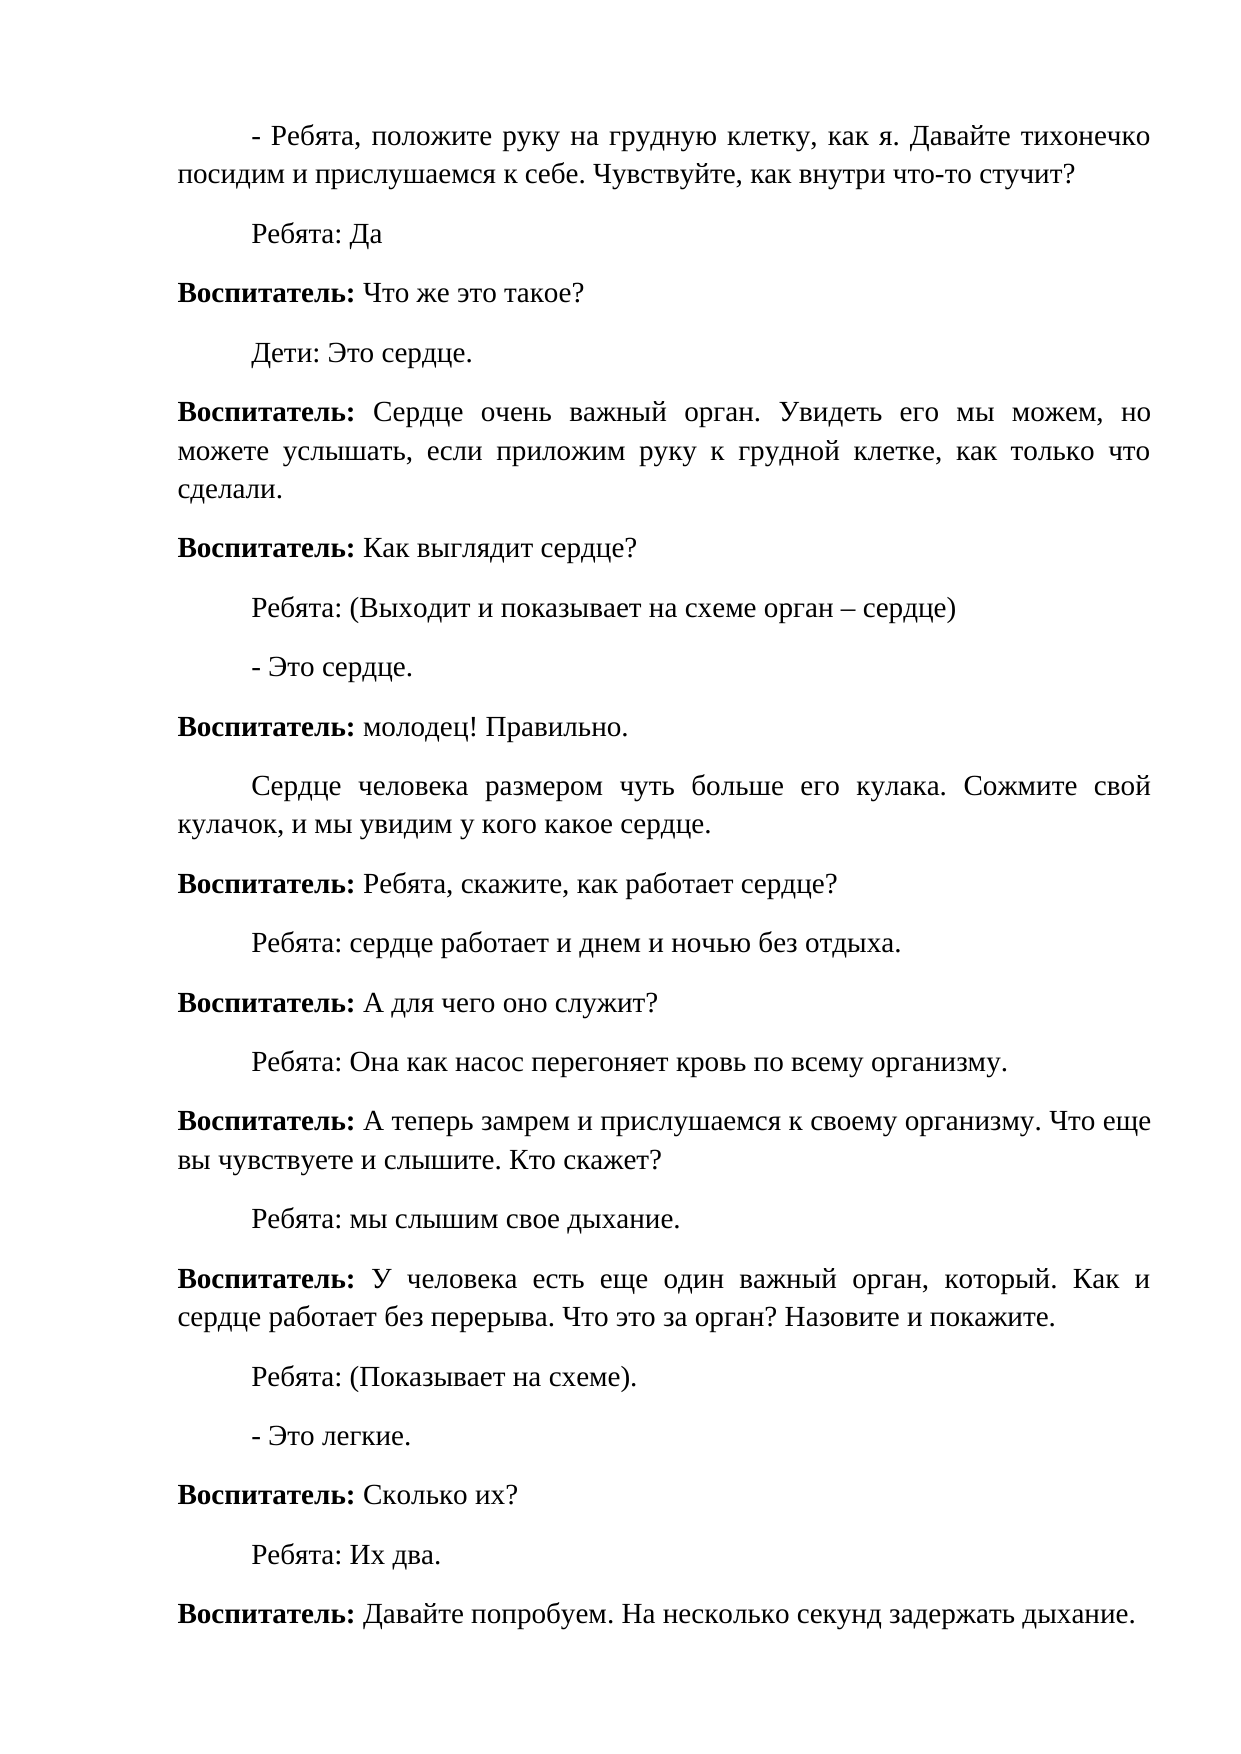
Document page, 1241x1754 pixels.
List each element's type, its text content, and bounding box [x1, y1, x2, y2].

text - Это сердце. [177, 649, 1152, 683]
text Ребята: сердце работает и днем и ночью без отдыха. [177, 925, 1152, 959]
text Воспитатель: Давайте попробуем. На несколько секунд задержать дыхание. [177, 1596, 1152, 1630]
text Воспитатель: А для чего оно служит? [177, 985, 1152, 1018]
text Воспитатель: У человека есть еще один важный орган, который. Как и сердце работает без перерыва. Что это за орган? Назовите и покажите. [177, 1261, 1152, 1333]
text Ребята: мы слышим свое дыхание. [177, 1201, 1152, 1235]
text Воспитатель: Сердце очень важный орган. Увидеть его мы можем, но можете услышать, если приложим руку к грудной клетке, как только что сделали. [177, 394, 1152, 505]
text Ребята: (Показывает на схеме). [177, 1359, 1152, 1392]
text Воспитатель: молодец! Правильно. [177, 709, 1152, 742]
text - Ребята, положите руку на грудную клетку, как я. Давайте тихонечко посидим и прислушаемся к себе. Чувствуйте, как внутри что-то стучит? [177, 118, 1152, 190]
text Воспитатель: Как выглядит сердце? [177, 531, 1152, 564]
text Воспитатель: Ребята, скажите, как работает сердце? [177, 866, 1152, 899]
text Дети: Это сердце. [177, 335, 1152, 368]
text Ребята: Их два. [177, 1537, 1152, 1570]
text Ребята: Да [177, 216, 1152, 249]
text Сердце человека размером чуть больше его кулака. Сожмите свой кулачок, и мы увидим у кого какое сердце. [177, 768, 1152, 840]
text Воспитатель: А теперь замрем и прислушаемся к своему организму. Что еще вы чувствуете и слышите. Кто скажет? [177, 1103, 1152, 1176]
text Воспитатель: Что же это такое? [177, 275, 1152, 309]
text Ребята: (Выходит и показывает на схеме орган – сердце) [177, 590, 1152, 623]
text - Это легкие. [177, 1418, 1152, 1452]
text Ребята: Она как насос перегоняет кровь по всему организму. [177, 1044, 1152, 1078]
text Воспитатель: Сколько их? [177, 1477, 1152, 1511]
